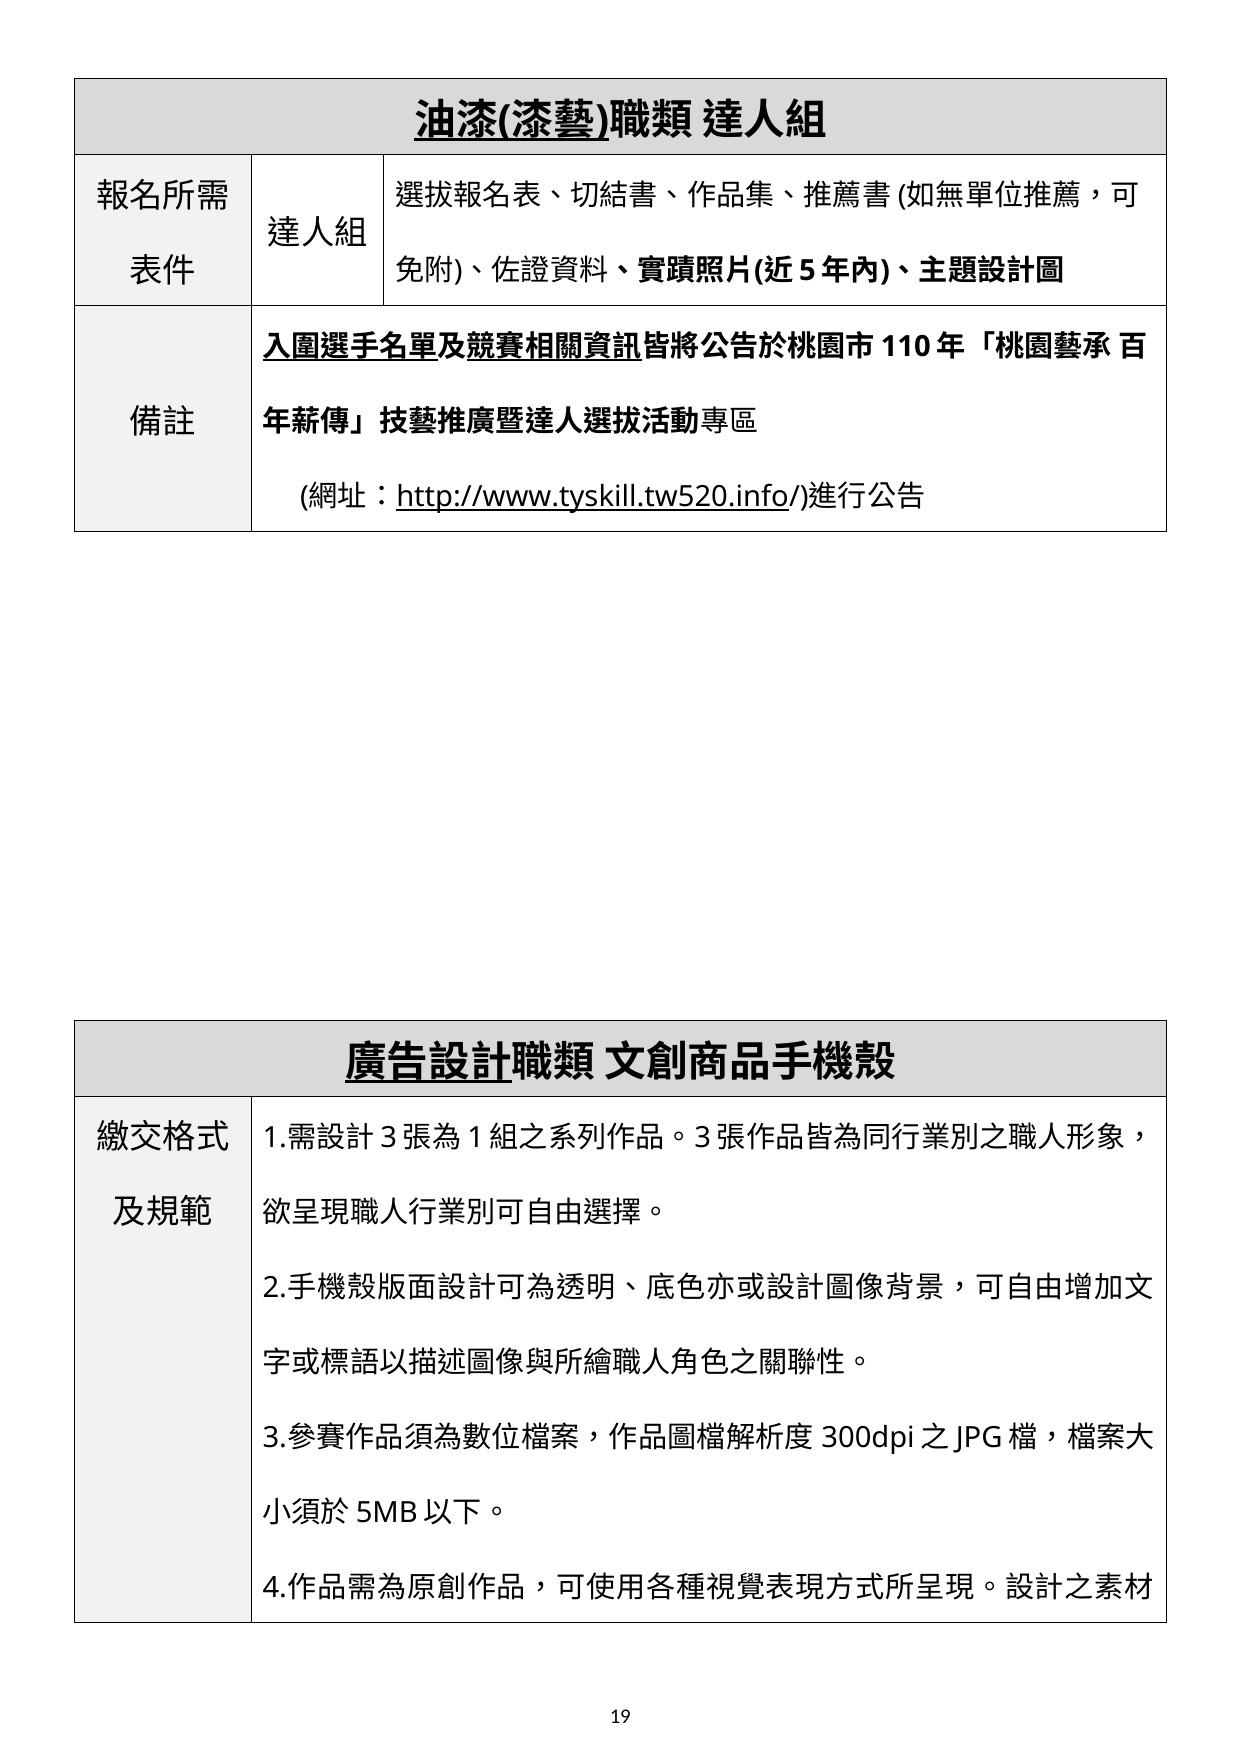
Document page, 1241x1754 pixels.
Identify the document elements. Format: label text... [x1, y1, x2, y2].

table_cell 備註 [75, 306, 251, 531]
table_cell 入圍選手名單及競賽相關資訊皆將公告於桃園市110年「桃園藝承 百年薪傳」技藝推廣暨達人選拔活動專區 (網址：http://www.tyskill.tw520.info/)進行公告 [252, 306, 1166, 531]
table_cell 報名所需 表件 [75, 155, 251, 305]
table_cell 選拔報名表、切結書、作品集、推薦書 (如無單位推薦，可免附)、佐證資料、實蹟照片(近5年內)、主題設計圖 [384, 155, 1166, 305]
table_cell 繳交格式及規範 [75, 1097, 251, 1622]
table_header 廣告設計職類 文創商品手機殼 [75, 1021, 1166, 1096]
table_header 油漆(漆藝)職類 達人組 [75, 79, 1166, 154]
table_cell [252, 1097, 1166, 1622]
table_cell 達人組 [252, 155, 383, 305]
